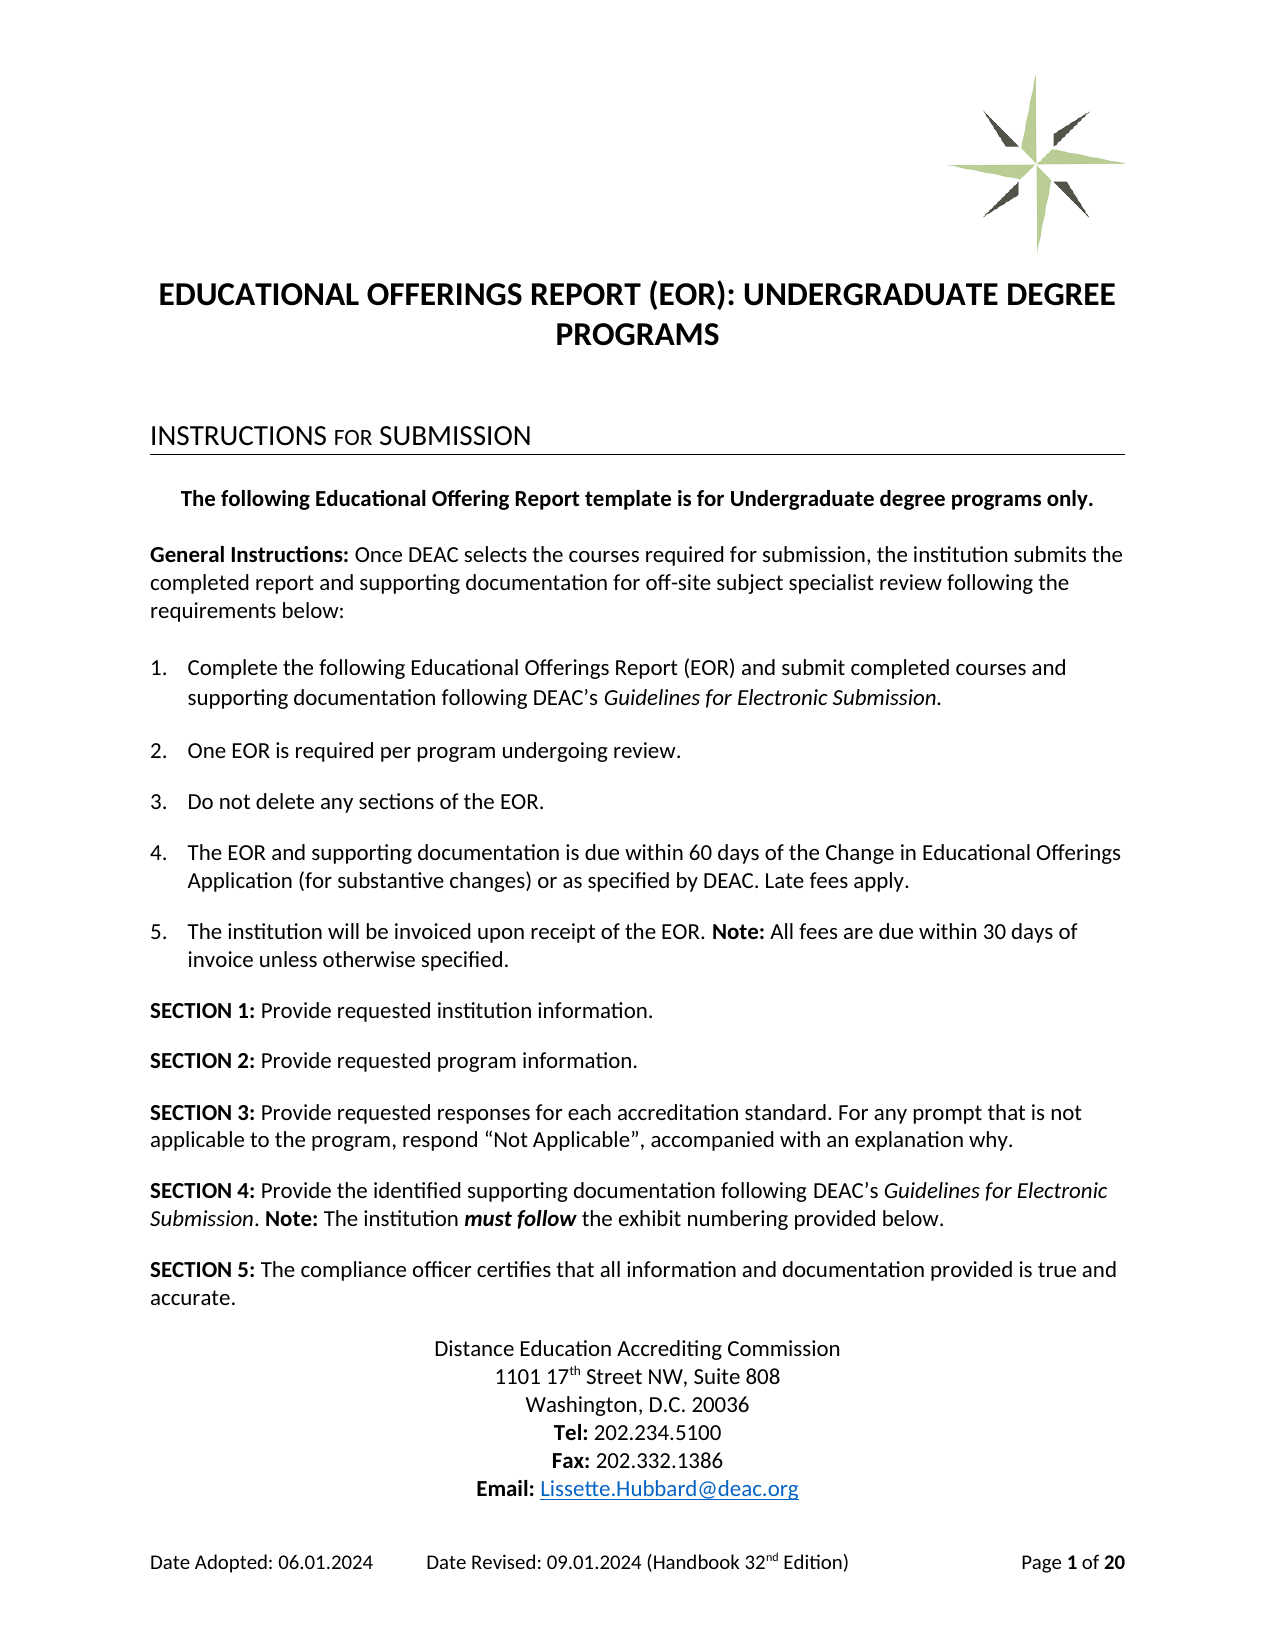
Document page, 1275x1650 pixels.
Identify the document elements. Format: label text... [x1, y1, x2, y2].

text 1101 17th Street NW, Suite 808 [150, 1362, 1125, 1391]
text General Instructions: Once DEAC selects the courses required for submission, the institution submits the completed report and supporting documentation for off-site subject specialist review following the requirements below: [150, 541, 1125, 624]
subtitle INSTRUCTIONS for SUBMISSION [150, 417, 1125, 454]
text SECTION 1: Provide requested institution information. [150, 996, 1125, 1024]
list The institution will be invoiced upon receipt of the EOR. Note: All fees are due within 30 days of invoice unless otherwise specified. [150, 917, 1125, 973]
text Fax: 202.332.1386 [150, 1447, 1125, 1474]
text Washington, D.C. 20036 [150, 1391, 1125, 1418]
text Email: Lissette.Hubbard@deac.org [150, 1474, 1125, 1503]
text Distance Education Accrediting Commission [150, 1334, 1125, 1362]
list Do not delete any sections of the EOR. [150, 787, 1125, 815]
text SECTION 2: Provide requested program information. [150, 1047, 1125, 1075]
text The following Educational Offering Report template is for Undergraduate degree programs only. [150, 484, 1125, 512]
text SECTION 5: The compliance officer certifies that all information and documentation provided is true and accurate. [150, 1256, 1125, 1312]
title EDUCATIONAL OFFERINGS REPORT (EOR): UNDERGRADUATE DEGREE PROGRAMS [150, 273, 1125, 354]
list One EOR is required per program undergoing review. [150, 736, 1125, 764]
list Complete the following Educational Offerings Report (EOR) and submit completed courses and supporting documentation following DEAC’s Guidelines for Electronic Submission. [150, 653, 1125, 711]
list The EOR and supporting documentation is due within 60 days of the Change in Educational Offerings Application (for substantive changes) or as specified by DEAC. Late fees apply. [150, 838, 1125, 894]
text SECTION 4: Provide the identified supporting documentation following DEAC’s Guidelines for Electronic Submission. Note: The institution must follow the exhibit numbering provided below. [150, 1177, 1125, 1233]
picture [946, 75, 1125, 254]
text SECTION 3: Provide requested responses for each accreditation standard. For any prompt that is not applicable to the program, respond “Not Applicable”, accompanied with an explanation why. [150, 1098, 1125, 1154]
text Tel: 202.234.5100 [150, 1418, 1125, 1447]
